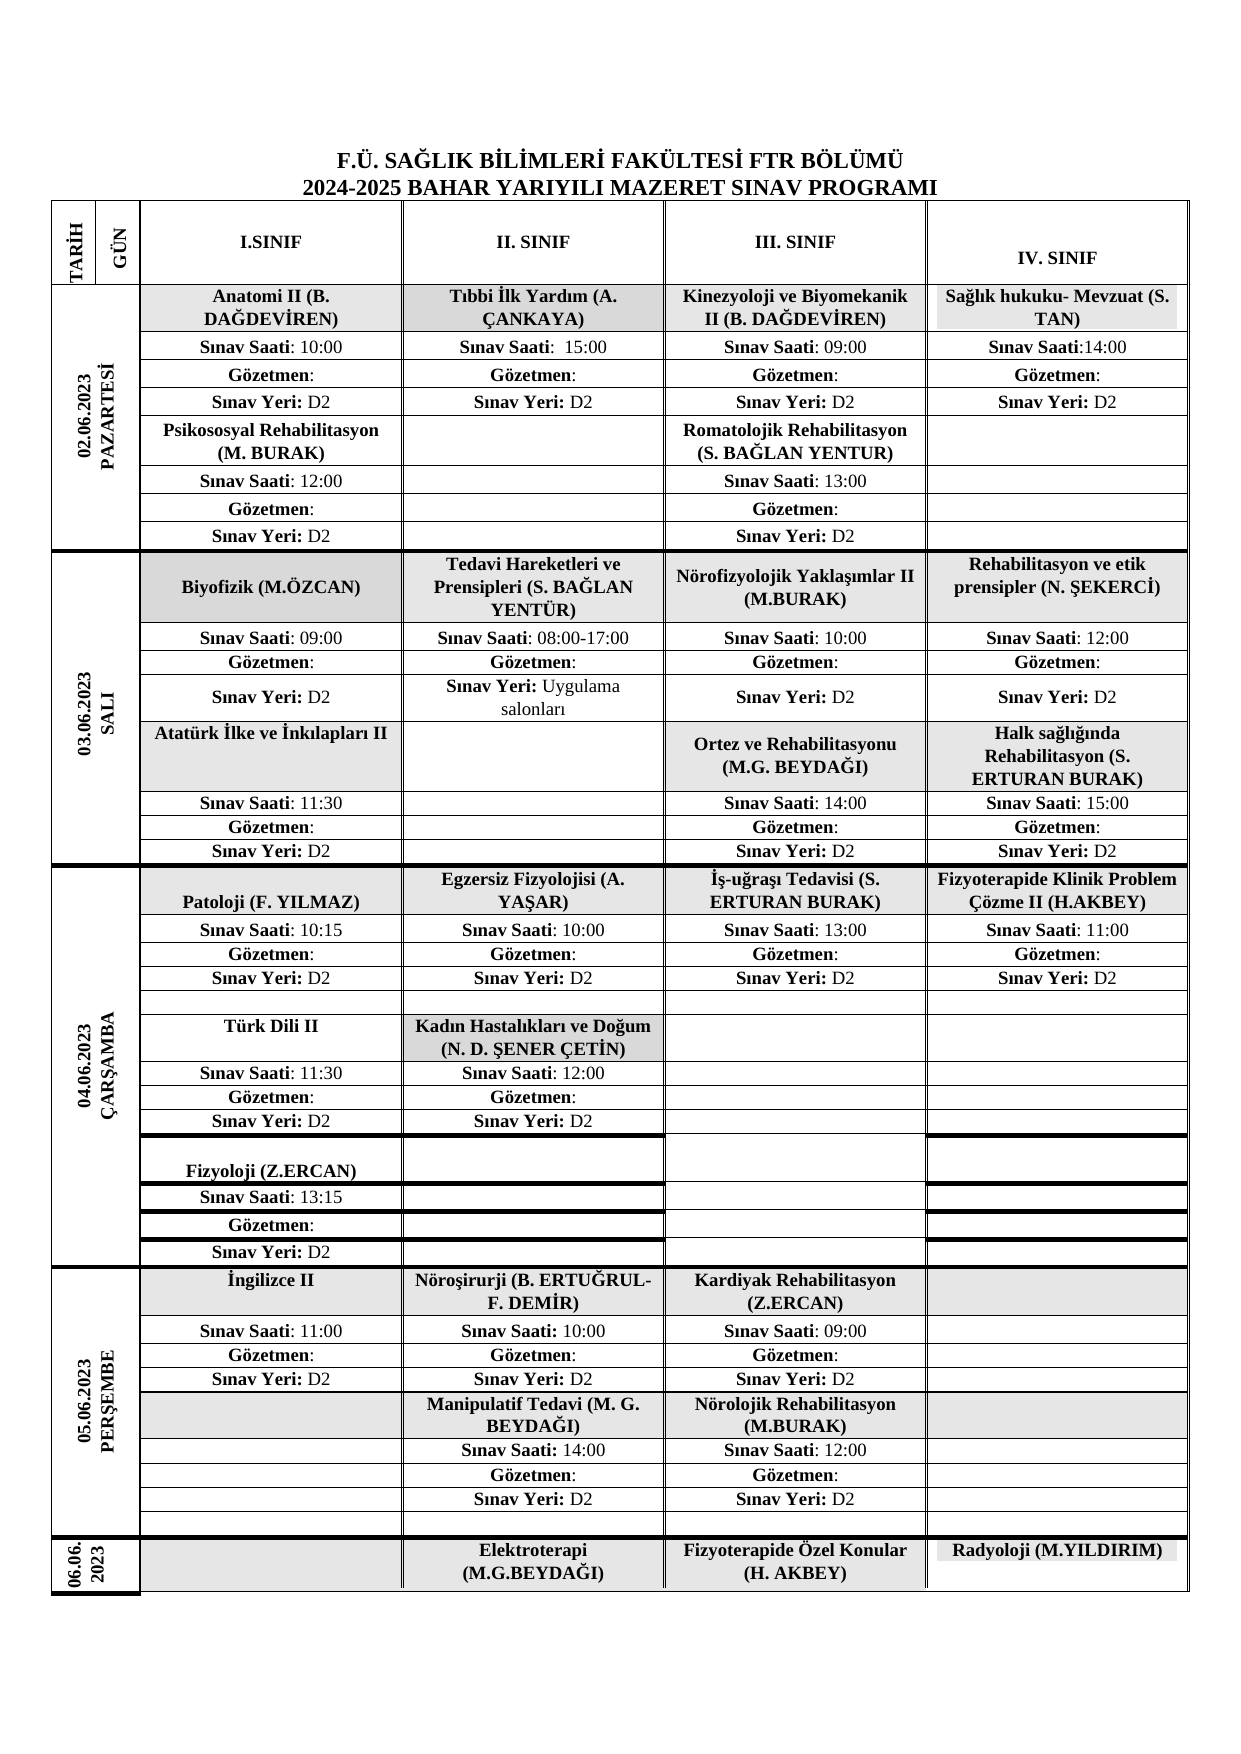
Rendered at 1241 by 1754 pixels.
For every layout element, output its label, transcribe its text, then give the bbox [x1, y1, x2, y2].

table_cell [141, 1540, 402, 1591]
table_cell [666, 1134, 925, 1181]
table_cell Sınav Saati: 12:00 [928, 623, 1187, 650]
table_cell Gözetmen: [666, 494, 925, 521]
table_cell Sınav Saati: 09:00 [666, 1316, 925, 1343]
table_cell Romatolojik Rehabilitasyon (S. BAĞLAN YENTUR) [666, 416, 925, 465]
table_cell [404, 1242, 663, 1264]
table_cell [928, 991, 1187, 1014]
table_header TARİH [52, 201, 95, 284]
table_cell Sınav Yeri: D2 [666, 1488, 925, 1511]
table_cell Sınav Saati: 10:00 [141, 332, 401, 359]
table_cell Gözetmen: [141, 1086, 401, 1109]
table_cell [928, 1214, 1187, 1237]
table_cell Gözetmen: [404, 1344, 663, 1367]
table_cell [666, 991, 925, 1014]
table_cell [666, 1210, 925, 1237]
table_cell Elektroterapi (M.G.BEYDAĞI) [402, 1540, 664, 1591]
table_cell Sınav Saati: 09:00 [141, 623, 401, 650]
table_cell Radyoloji (M.YILDIRIM) [926, 1540, 1187, 1591]
table_cell İngilizce II [141, 1269, 401, 1315]
table_cell Patoloji (F. YILMAZ) [141, 868, 401, 914]
table_cell [404, 792, 663, 815]
table_cell Sınav Saati: 10:00 [404, 1316, 663, 1343]
table_cell Manipulatif Tedavi (M. G. BEYDAĞI) [404, 1393, 663, 1438]
table_cell Kardiyak Rehabilitasyon (Z.ERCAN) [666, 1269, 925, 1315]
table_header IV. SINIF [928, 201, 1187, 284]
table_cell Halk sağlığında Rehabilitasyon (S. ERTURAN BURAK) [928, 722, 1187, 791]
table_cell [928, 416, 1187, 465]
table_cell Sınav Yeri: D2 [141, 675, 401, 721]
table_cell Türk Dili II [141, 1015, 401, 1061]
table_cell Sınav Saati: 11:00 [141, 1316, 401, 1343]
table_cell Sınav Saati:14:00 [928, 332, 1187, 359]
table_cell [928, 1344, 1187, 1367]
table_cell Sınav Yeri: D2 [141, 1110, 401, 1133]
table_cell Tıbbi İlk Yardım (A. ÇANKAYA) [404, 285, 663, 331]
table_cell [928, 1138, 1187, 1181]
table_cell [928, 1086, 1187, 1109]
table_cell [666, 1238, 925, 1264]
table_cell İş-uğraşı Tedavisi (S. ERTURAN BURAK) [666, 868, 925, 914]
table_cell Gözetmen: [141, 943, 401, 966]
table_cell Kinezyoloji ve Biyomekanik II (B. DAĞDEVİREN) [666, 285, 925, 331]
table_cell [404, 416, 663, 465]
table_cell Sınav Saati: 11:30 [141, 792, 401, 815]
table_cell [666, 1512, 925, 1535]
table_cell [928, 1316, 1187, 1343]
table_cell Nörofizyolojik Yaklaşımlar II (M.BURAK) [666, 553, 925, 622]
table_header II. SINIF [404, 201, 663, 284]
table_cell Fizyoterapide Özel Konular (H. AKBEY) [664, 1540, 926, 1591]
table_cell 02.06.2023 PAZARTESİ [52, 285, 139, 548]
table_cell [666, 1110, 925, 1133]
table_cell [666, 1182, 925, 1209]
table_cell Sınav Saati: 10:00 [666, 623, 925, 650]
table_cell Psikososyal Rehabilitasyon (M. BURAK) [141, 416, 401, 465]
table_cell 04.06.2023 ÇARŞAMBA [52, 868, 139, 1264]
table_cell [404, 522, 663, 548]
table_cell 06.06.2023 CUMA [52, 1540, 139, 1591]
table_cell Sınav Saati: 12:00 [404, 1062, 663, 1085]
table_cell [928, 1242, 1187, 1264]
table_cell [141, 1464, 401, 1487]
table_cell Sınav Yeri: D2 [404, 1368, 663, 1391]
table_cell Sınav Saati: 14:00 [404, 1439, 663, 1462]
table_cell Gözetmen: [404, 1464, 663, 1487]
table_cell Sınav Yeri: D2 [141, 388, 401, 414]
table_cell Sınav Saati: 15:00 [404, 332, 663, 359]
table_cell Sağlık hukuku- Mevzuat (S. TAN) [928, 285, 1187, 331]
table_cell Kadın Hastalıkları ve Doğum (N. D. ŞENER ÇETİN) [404, 1015, 663, 1061]
table_cell Gözetmen: [928, 943, 1187, 966]
table_cell Sınav Saati: 13:00 [666, 915, 925, 942]
table_cell [928, 522, 1187, 548]
table_cell Sınav Yeri: D2 [666, 840, 925, 863]
table_cell [666, 1086, 925, 1109]
table_cell Fizyoloji (Z.ERCAN) [141, 1138, 401, 1181]
table_cell Sınav Yeri: D2 [666, 675, 925, 721]
table_cell 03.06.2023 SALI [52, 553, 139, 863]
table_cell [928, 1488, 1187, 1511]
table_cell Gözetmen: [928, 651, 1187, 674]
table_cell Sınav Saati: 10:00 [404, 915, 663, 942]
text 2024-2025 BAHAR YARIYILI MAZERET SINAV PROGRAMI [148, 174, 1093, 200]
table_cell [928, 1464, 1187, 1487]
table_cell [666, 1015, 925, 1061]
table_cell Sınav Yeri: D2 [141, 1368, 401, 1391]
table_cell Sınav Yeri: D2 [141, 522, 401, 548]
table_cell Gözetmen: [666, 943, 925, 966]
table_cell Gözetmen: [928, 816, 1187, 839]
table_cell [666, 1062, 925, 1085]
table_cell [404, 722, 663, 791]
table_cell Atatürk İlke ve İnkılapları II [141, 722, 401, 791]
table_cell Gözetmen: [141, 1214, 401, 1237]
table_cell Tedavi Hareketleri ve Prensipleri (S. BAĞLAN YENTÜR) [404, 553, 663, 622]
table_cell Nörolojik Rehabilitasyon (M.BURAK) [666, 1393, 925, 1438]
table_cell [928, 1110, 1187, 1133]
table_cell [141, 1439, 401, 1462]
table_cell Sınav Saati: 14:00 [666, 792, 925, 815]
table_cell Sınav Yeri: D2 [928, 840, 1187, 863]
table_cell [928, 1393, 1187, 1438]
table_cell [404, 1214, 663, 1237]
table_cell Gözetmen: [141, 1344, 401, 1367]
table_cell Sınav Yeri: D2 [141, 840, 401, 863]
table_cell Gözetmen: [666, 651, 925, 674]
table_cell Sınav Yeri: D2 [404, 388, 663, 414]
text F.Ü. SAĞLIK BİLİMLERİ FAKÜLTESİ FTR BÖLÜMÜ [148, 148, 1093, 174]
table_cell [928, 494, 1187, 521]
table_cell Sınav Yeri: D2 [928, 967, 1187, 990]
table_cell [404, 840, 663, 863]
table_cell [928, 1186, 1187, 1209]
table_header III. SINIF [666, 201, 925, 284]
table_cell Sınav Yeri: D2 [404, 1110, 663, 1133]
table_cell Sınav Yeri: D2 [928, 675, 1187, 721]
table_cell Gözetmen: [404, 360, 663, 387]
table_cell Anatomi II (B. DAĞDEVİREN) [141, 285, 401, 331]
table_cell Rehabilitasyon ve etik prensipler (N. ŞEKERCİ) [928, 553, 1187, 622]
table_cell Sınav Saati: 12:00 [666, 1439, 925, 1462]
table_cell Sınav Yeri: D2 [141, 1242, 401, 1264]
table_cell Gözetmen: [404, 651, 663, 674]
table_cell Sınav Saati: 15:00 [928, 792, 1187, 815]
table_cell [141, 991, 401, 1014]
table_cell [928, 1368, 1187, 1391]
table_cell [928, 1512, 1187, 1535]
table_cell 05.06.2023 PERŞEMBE [52, 1269, 139, 1535]
table_cell [404, 466, 663, 493]
table_cell Gözetmen: [141, 360, 401, 387]
table_cell Nöroşirurji (B. ERTUĞRUL- F. DEMİR) [404, 1269, 663, 1315]
table_header I.SINIF [141, 201, 401, 284]
table_cell Sınav Yeri: D2 [666, 1368, 925, 1391]
table_cell Sınav Yeri: D2 [666, 967, 925, 990]
table_cell [928, 1269, 1187, 1315]
table_cell Sınav Yeri: D2 [141, 967, 401, 990]
table_cell Sınav Saati: 08:00-17:00 [404, 623, 663, 650]
table_cell Sınav Yeri: D2 [666, 388, 925, 414]
table_cell Gözetmen: [404, 943, 663, 966]
table_cell Ortez ve Rehabilitasyonu (M.G. BEYDAĞI) [666, 722, 925, 791]
table_cell Sınav Yeri: D2 [666, 522, 925, 548]
table_cell Sınav Saati: 12:00 [141, 466, 401, 493]
table_cell Gözetmen: [404, 1086, 663, 1109]
table_cell Gözetmen: [141, 651, 401, 674]
table_cell Sınav Yeri: Uygulama salonları [404, 675, 663, 721]
table_cell Sınav Saati: 11:00 [928, 915, 1187, 942]
table_cell Sınav Yeri: D2 [404, 1488, 663, 1511]
table_cell [404, 1186, 663, 1209]
table_cell [404, 1512, 663, 1535]
table_cell [404, 991, 663, 1014]
table_cell Sınav Saati: 11:30 [141, 1062, 401, 1085]
table_cell [404, 1138, 663, 1181]
table_cell Sınav Yeri: D2 [928, 388, 1187, 414]
table_cell [404, 494, 663, 521]
table_cell [928, 1439, 1187, 1462]
table_cell [141, 1488, 401, 1511]
table_cell Gözetmen: [666, 1464, 925, 1487]
table_cell Gözetmen: [666, 816, 925, 839]
table_cell Gözetmen: [141, 816, 401, 839]
table_cell [928, 466, 1187, 493]
table_cell Gözetmen: [928, 360, 1187, 387]
table_cell [141, 1512, 401, 1535]
table_cell Sınav Yeri: D2 [404, 967, 663, 990]
table_cell [928, 1062, 1187, 1085]
table_cell Sınav Saati: 10:15 [141, 915, 401, 942]
table_cell Gözetmen: [666, 1344, 925, 1367]
table_cell Sınav Saati: 13:00 [666, 466, 925, 493]
table_header GÜN [96, 201, 139, 284]
table_cell Sınav Saati: 09:00 [666, 332, 925, 359]
table_cell [141, 1393, 401, 1438]
table_cell Fizyoterapide Klinik Problem Çözme II (H.AKBEY) [928, 868, 1187, 914]
table_cell Gözetmen: [141, 494, 401, 521]
table_cell Egzersiz Fizyolojisi (A. YAŞAR) [404, 868, 663, 914]
table_cell [928, 1015, 1187, 1061]
table_cell Gözetmen: [666, 360, 925, 387]
table_cell [404, 816, 663, 839]
table_cell Sınav Saati: 13:15 [141, 1186, 401, 1209]
table_cell Biyofizik (M.ÖZCAN) [141, 553, 401, 622]
